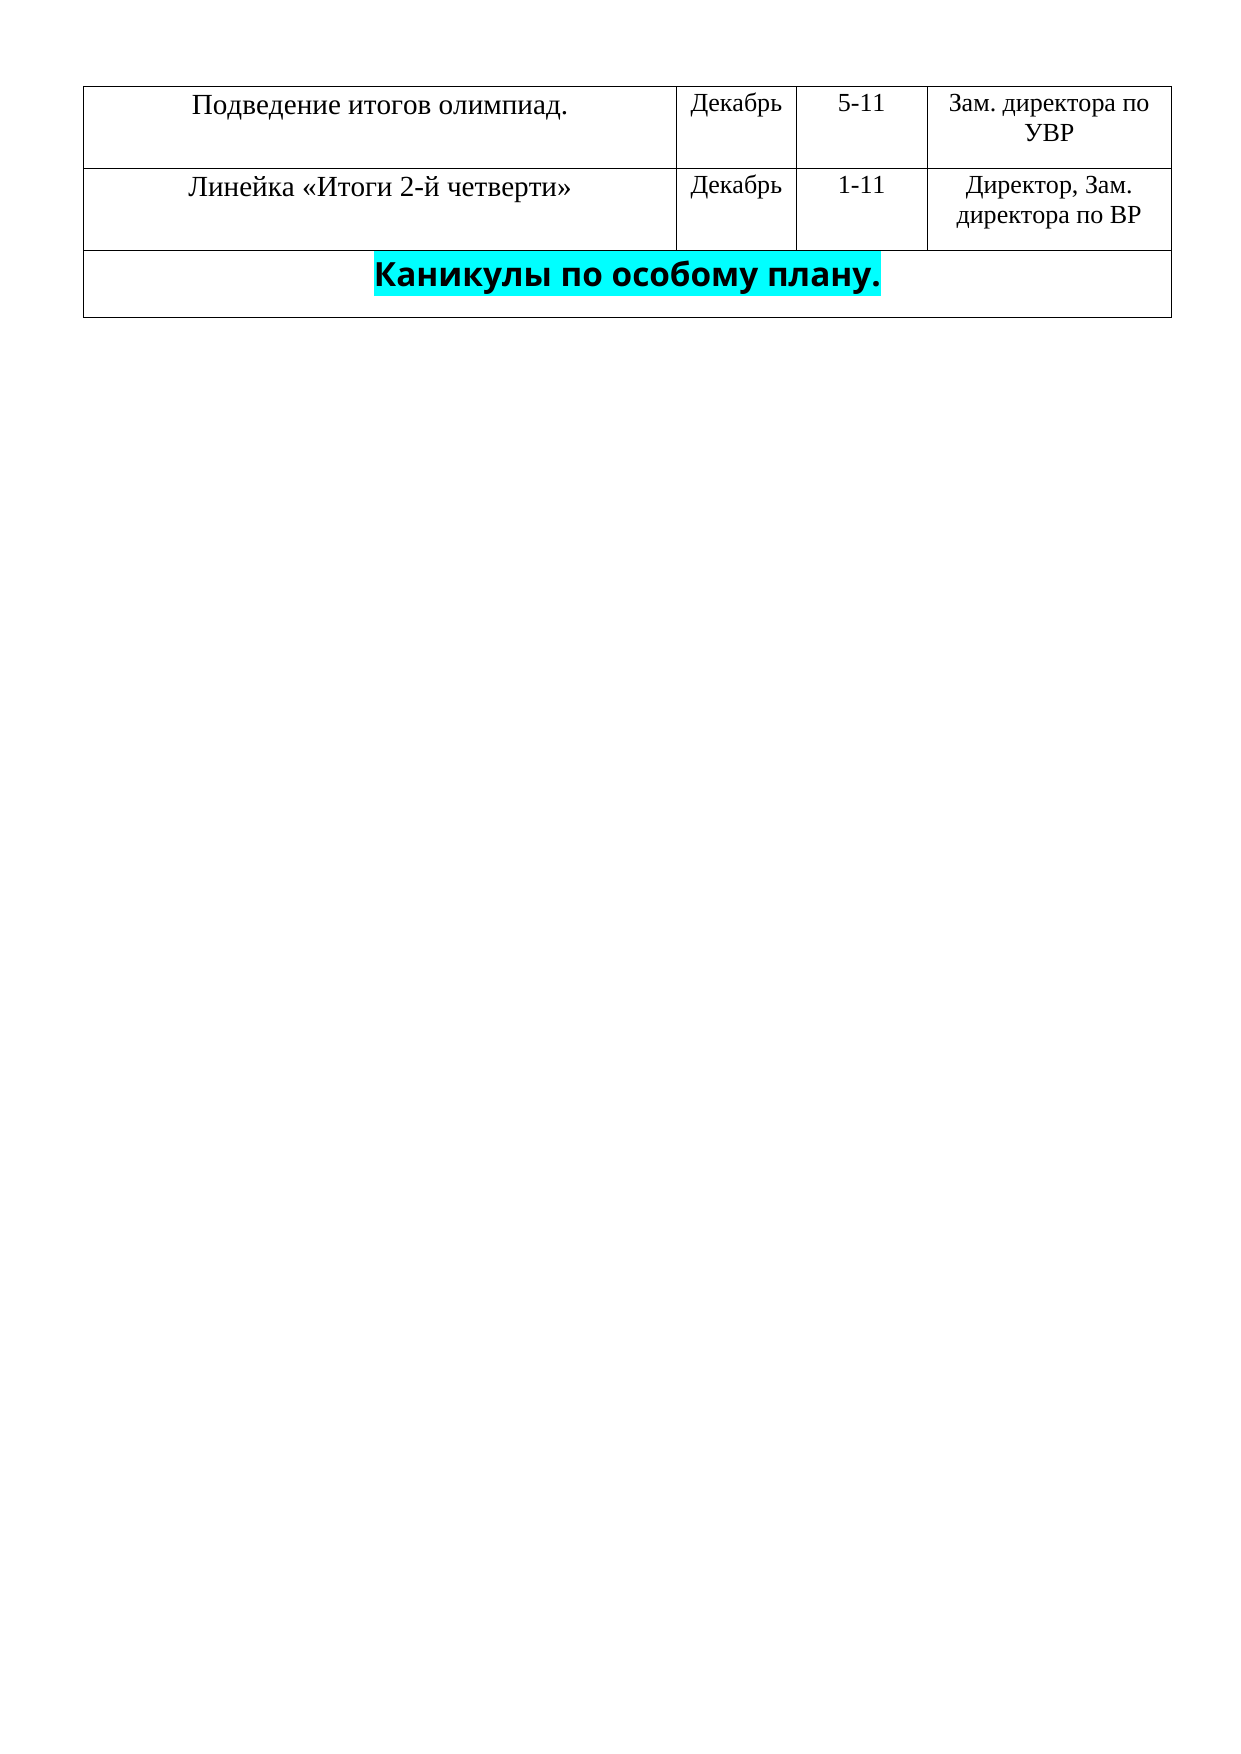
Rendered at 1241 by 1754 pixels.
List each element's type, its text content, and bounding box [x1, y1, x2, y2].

table_cell 5-11 [797, 87, 927, 168]
table_cell Директор, Зам. директора по ВР [928, 169, 1171, 249]
table_cell Декабрь [677, 87, 796, 168]
table_cell Подведение итогов олимпиад. [84, 87, 676, 168]
table_cell 1-11 [797, 169, 927, 249]
table_cell Линейка «Итоги 2-й четверти» [84, 169, 676, 249]
table_cell Зам. директора по УВР [928, 87, 1171, 168]
table_cell Декабрь [677, 169, 796, 249]
table_cell Каникулы по особому плану. [84, 251, 1171, 317]
